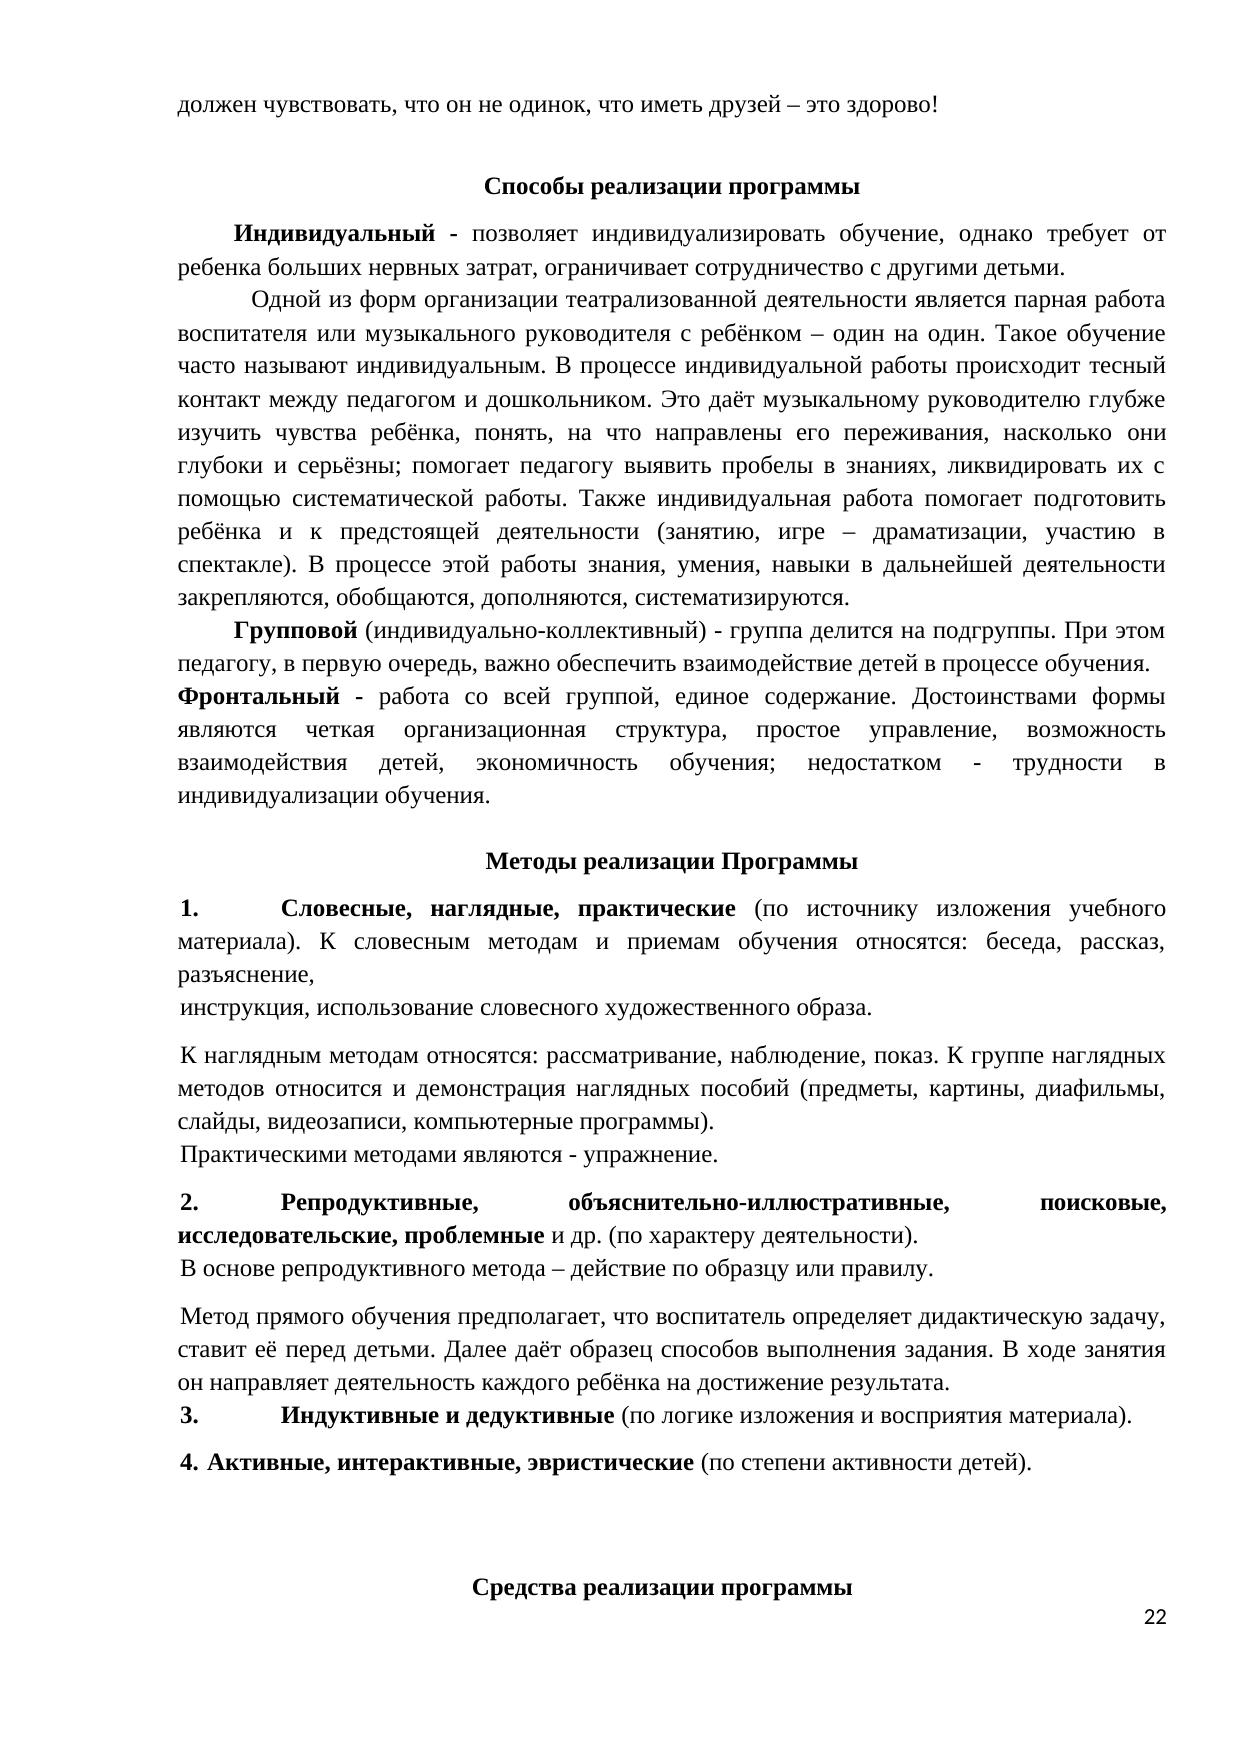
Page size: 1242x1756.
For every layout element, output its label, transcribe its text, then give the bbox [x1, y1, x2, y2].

text К наглядным методам относятся: рассматривание, наблюдение, показ. К группе наглядных методов относится и демонстрация наглядных пособий (предметы, картины, диафильмы, слайды, видеозаписи, компьютерные программы). [177, 1040, 1167, 1134]
text Метод прямого обучения предполагает, что воспитатель определяет дидактическую задачу, ставит её перед детьми. Далее даёт образец способов выполнения задания. В ходе занятия он направляет деятельность каждого ребёнка на достижение результата. [177, 1301, 1167, 1396]
text инструкция, использование словесного художественного образа. [177, 992, 1167, 1021]
list Индуктивные и дедуктивные (по логике изложения и восприятия материала). [177, 1400, 1167, 1429]
text Средства реализации программы [258, 1572, 1067, 1601]
text Фронтальный - работа со всей группой, единое содержание. Достоинствами формы являются четкая организационная структура, простое управление, возможность взаимодействия детей, экономичность обучения; недостатком - трудности в индивидуализации обучения. [177, 681, 1167, 809]
list Репродуктивные, объяснительно-иллюстративные, поисковые, исследовательские, проблемные и др. (по характеру деятельности). [177, 1187, 1167, 1249]
text Методы реализации Программы [177, 846, 1167, 875]
text Способы реализации программы [177, 171, 1167, 200]
list Словесные, наглядные, практические (по источнику изложения учебного материала). К словесным методам и приемам обучения относятся: беседа, рассказ, разъяснение, [177, 893, 1167, 988]
text Групповой (индивидуально-коллективный) - группа делится на подгруппы. При этом педагогу, в первую очередь, важно обеспечить взаимодействие детей в процессе обучения. [177, 615, 1167, 677]
text Практическими методами являются - упражнение. [177, 1139, 1167, 1168]
text Одной из форм организации театрализованной деятельности является парная работа воспитателя или музыкального руководителя с ребёнком – один на один. Такое обучение часто называют индивидуальным. В процессе индивидуальной работы происходит тесный контакт между педагогом и дошкольником. Это даёт музыкальному руководителю глубже изучить чувства ребёнка, понять, на что направлены его переживания, насколько они глубоки и серьёзны; помогает педагогу выявить пробелы в знаниях, ликвидировать их с помощью систематической работы. Также индивидуальная работа помогает подготовить ребёнка и к предстоящей деятельности (занятию, игре – драматизации, участию в спектакле). В процессе этой работы знания, умения, навыки в дальнейшей деятельности закрепляются, обобщаются, дополняются, систематизируются. [177, 284, 1167, 611]
text В основе репродуктивного метода – действие по образцу или правилу. [177, 1253, 1167, 1282]
text Индивидуальный - позволяет индивидуализировать обучение, однако требует от ребенка больших нервных затрат, ограничивает сотрудничество с другими детьми. [177, 218, 1167, 280]
list Активные, интерактивные, эвристические (по степени активности детей). [177, 1447, 1172, 1476]
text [177, 89, 1167, 117]
